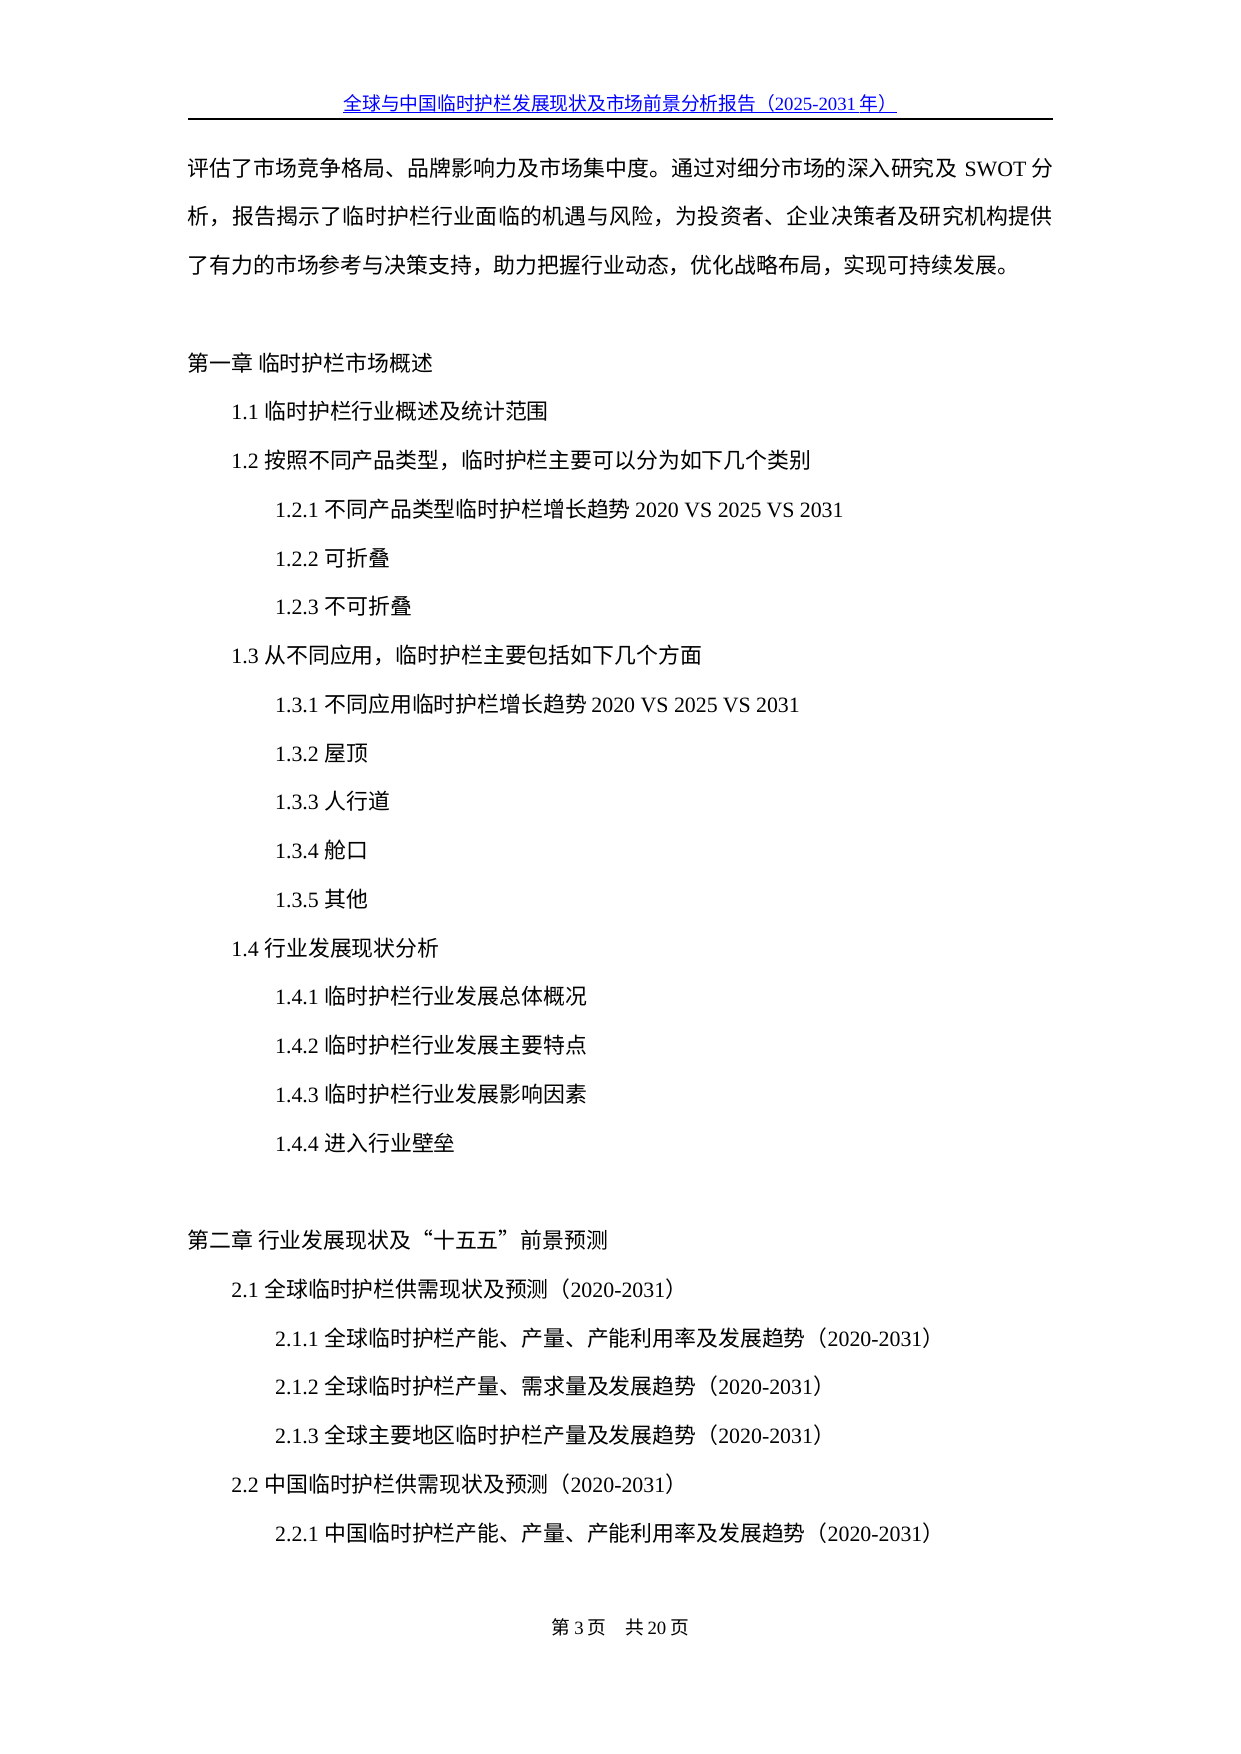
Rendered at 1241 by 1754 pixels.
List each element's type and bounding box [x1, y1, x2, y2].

text [187, 150, 1053, 1548]
